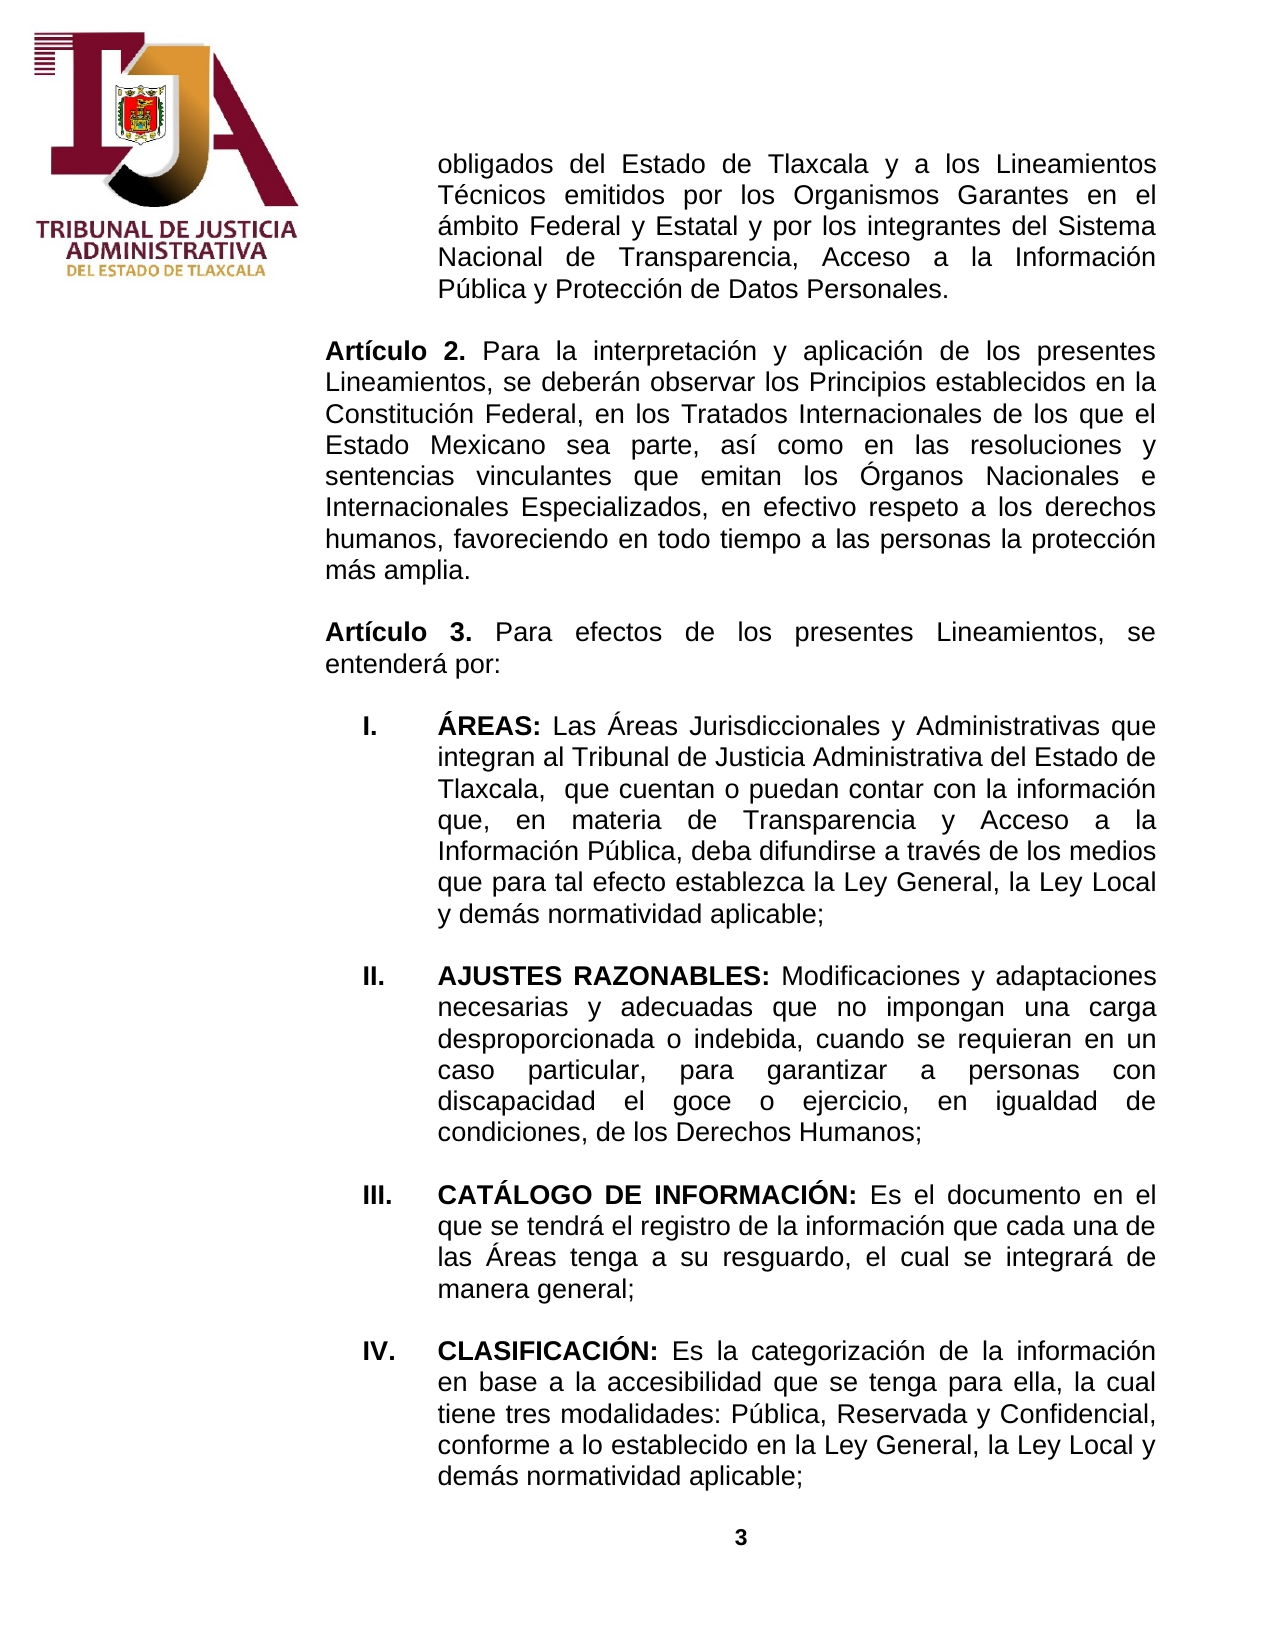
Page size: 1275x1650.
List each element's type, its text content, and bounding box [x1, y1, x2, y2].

list AJUSTES RAZONABLES: Modificaciones y adaptaciones necesarias y adecuadas que no impongan una carga desproporcionada o indebida, cuando se requieran en un caso particular, para garantizar a personas con discapacidad el goce o ejercicio, en igualdad de condiciones, de los Derechos Humanos; [362, 960, 1157, 1148]
list CLASIFICACIÓN: Es la categorización de la información en base a la accesibilidad que se tenga para ella, la cual tiene tres modalidades: Pública, Reservada y Confidencial, conforme a lo establecido en la Ley General, la Ley Local y demás normatividad aplicable; [362, 1335, 1157, 1491]
text Artículo 2. Para la interpretación y aplicación de los presentes Lineamientos, se deberán observar los Principios establecidos en la Constitución Federal, en los Tratados Internacionales de los que el Estado Mexicano sea parte, así como en las resoluciones y sentencias vinculantes que emitan los Órganos Nacionales e Internacionales Especializados, en efectivo respeto a los derechos humanos, favoreciendo en todo tiempo a las personas la protección más amplia. [325, 335, 1157, 585]
list ÁREAS: Las Áreas Jurisdiccionales y Administrativas que integran al Tribunal de Justicia Administrativa del Estado de Tlaxcala, que cuentan o puedan contar con la información que, en materia de Transparencia y Acceso a la Información Pública, deba difundirse a través de los medios que para tal efecto establezca la Ley General, la Ley Local y demás normatividad aplicable; [362, 710, 1157, 929]
picture [27, 23, 304, 285]
list CATÁLOGO DE INFORMACIÓN: Es el documento en el que se tendrá el registro de la información que cada una de las Áreas tenga a su resguardo, el cual se integrará de manera general; [362, 1179, 1157, 1304]
text Artículo 3. Para efectos de los presentes Lineamientos, se entenderá por: [325, 616, 1157, 679]
